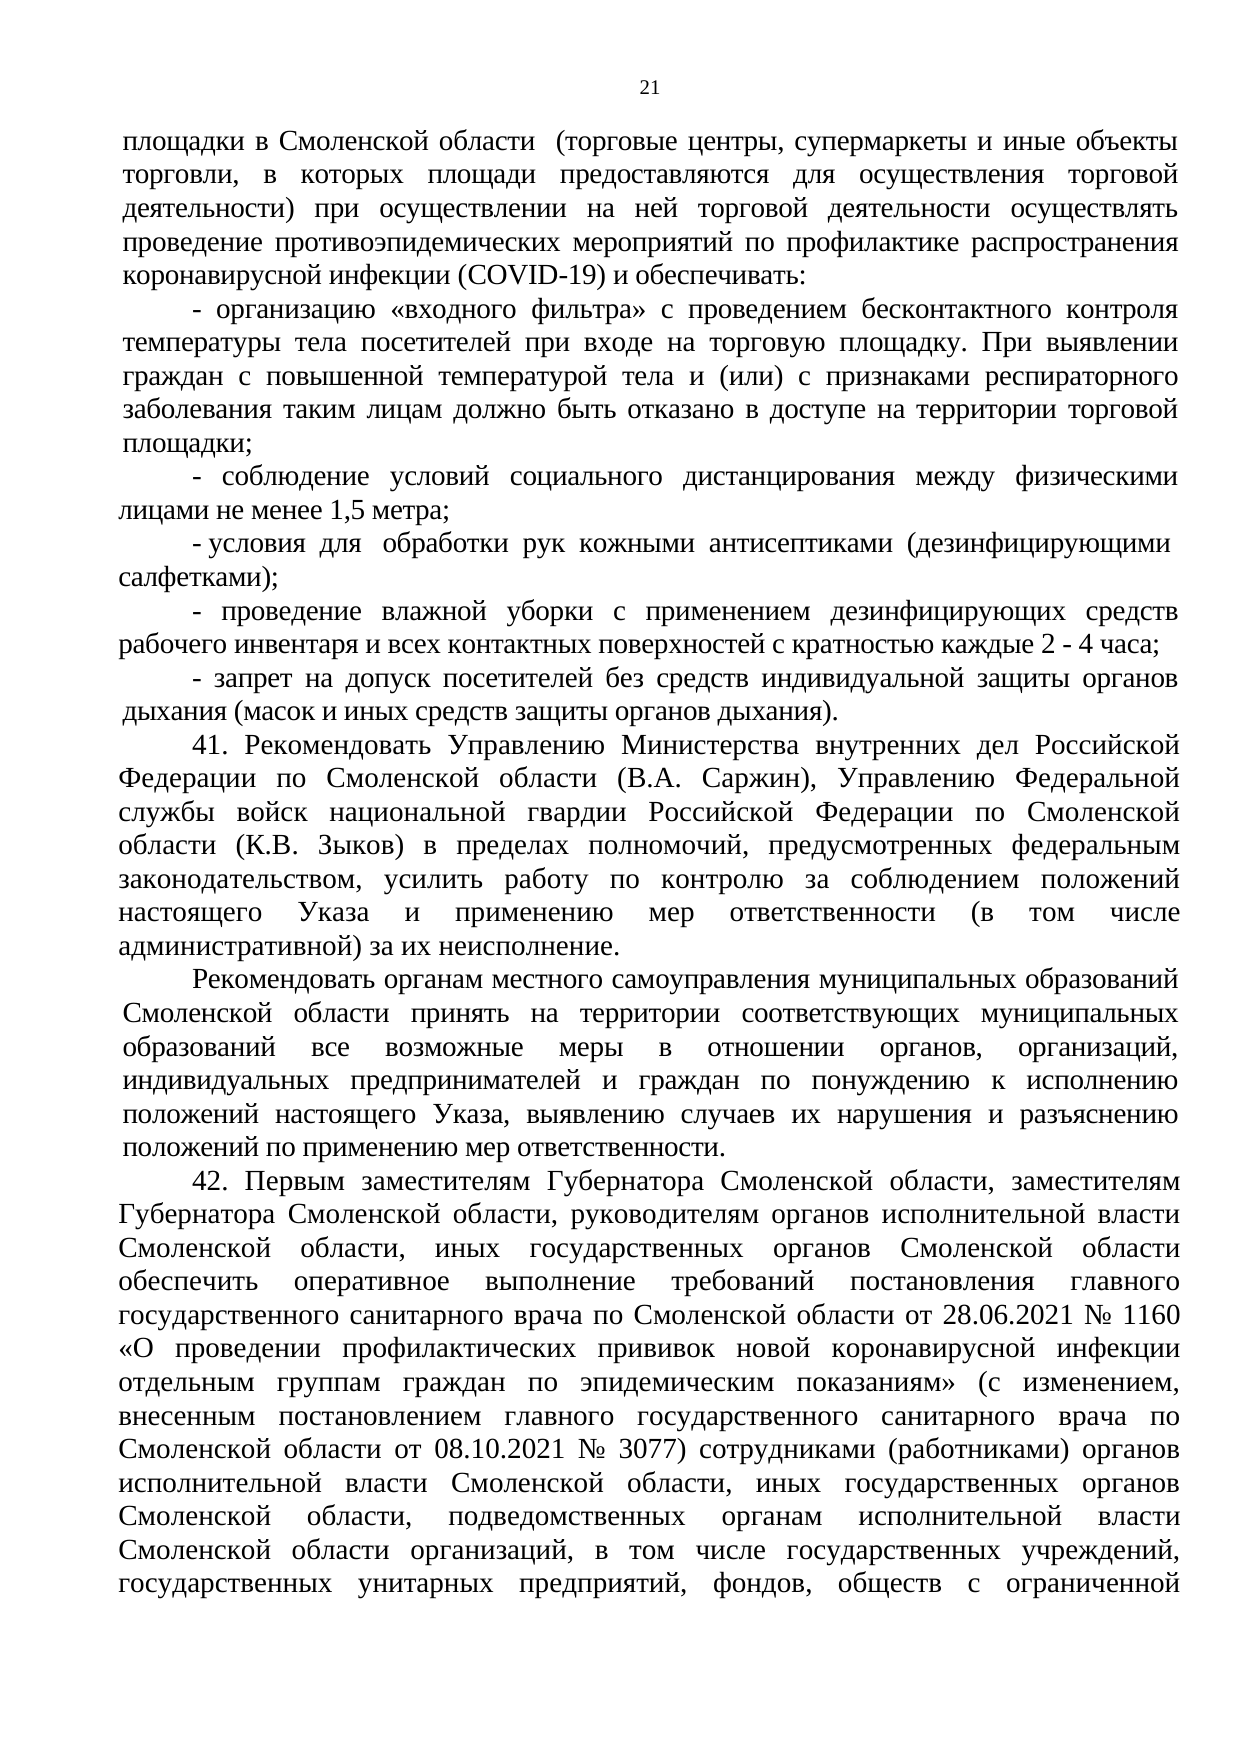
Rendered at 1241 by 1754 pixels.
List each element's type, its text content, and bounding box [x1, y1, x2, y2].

text - проведение влажной уборки с применением дезинфицирующих средств рабочего инвентаря и всех контактных поверхностей с кратностью каждые 2 - 4 часа; [118, 593, 1179, 660]
text - условия для обработки рук кожными антисептиками (дезинфицирующими салфетками); [118, 526, 1179, 593]
text - организацию «входного фильтра» с проведением бесконтактного контроля температуры тела посетителей при входе на торговую площадку. При выявлении граждан с повышенной температурой тела и (или) с признаками респираторного заболевания таким лицам должно быть отказано в доступе на территории торговой площадки; [122, 291, 1179, 458]
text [118, 1163, 1181, 1599]
text - соблюдение условий социального дистанцирования между физическими лицами не менее 1,5 метра; [118, 458, 1179, 526]
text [122, 123, 1179, 291]
text 41. Рекомендовать Управлению Министерства внутренних дел Российской Федерации по Смоленской области (В.А. Саржин), Управлению Федеральной службы войск национальной гвардии Российской Федерации по Смоленской области (К.В. Зыков) в пределах полномочий, предусмотренных федеральным законодательством, усилить работу по контролю за соблюдением положений настоящего Указа и применению мер ответственности (в том числе административной) за их неисполнение. [118, 727, 1181, 962]
text Рекомендовать органам местного самоуправления муниципальных образований Смоленской области принять на территории соответствующих муниципальных образований все возможные меры в отношении органов, организаций, индивидуальных предпринимателей и граждан по понуждению к исполнению положений настоящего Указа, выявлению случаев их нарушения и разъяснению положений по применению мер ответственности. [122, 962, 1179, 1163]
text - запрет на допуск посетителей без средств индивидуальной защиты органов дыхания (масок и иных средств защиты органов дыхания). [122, 660, 1179, 727]
